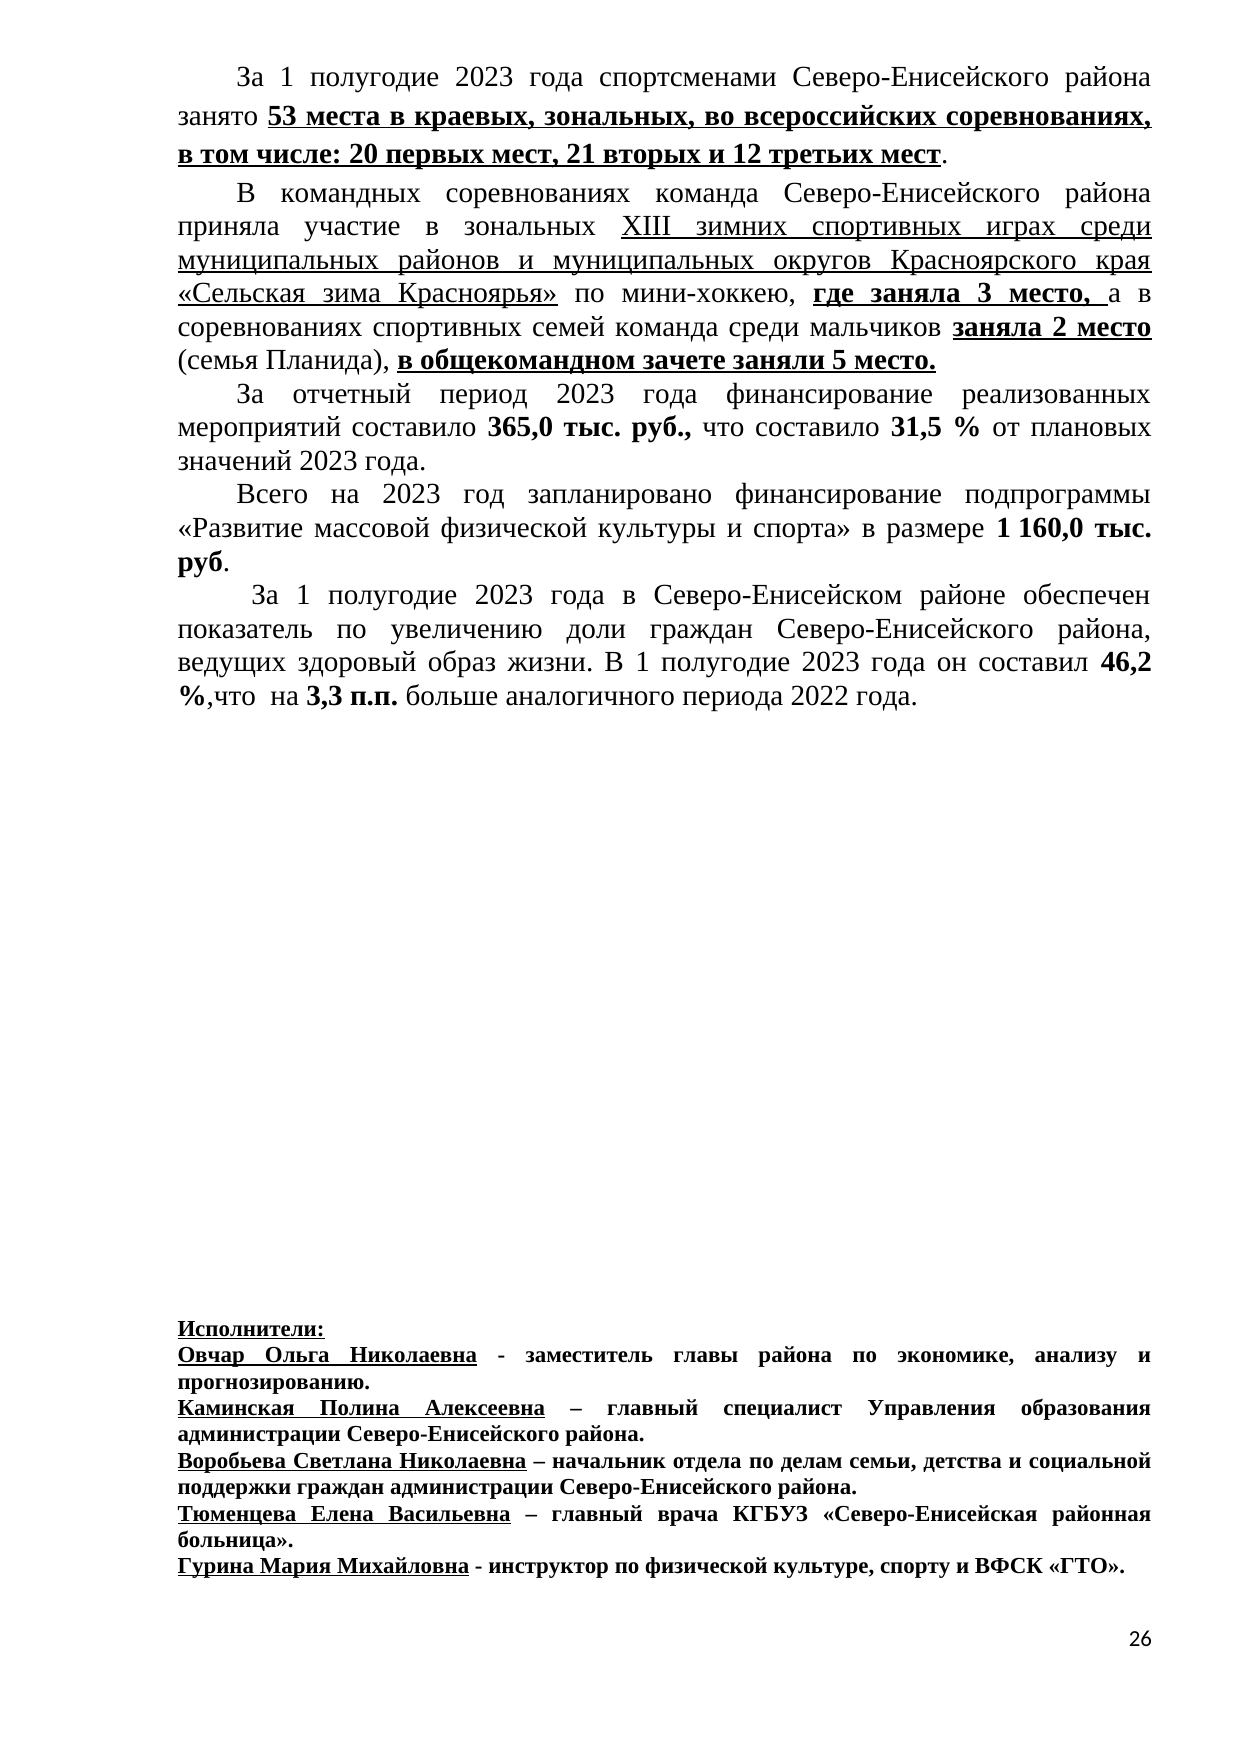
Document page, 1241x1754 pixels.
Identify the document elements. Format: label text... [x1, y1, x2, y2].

text Воробьева Светлана Николаевна – начальник отдела по делам семьи, детства и социальной поддержки граждан администрации Северо-Енисейского района. [177, 1447, 1152, 1499]
text За отчетный период 2023 года финансирование реализованных мероприятий составило 365,0 тыс. руб., что составило 31,5 % от плановых значений 2023 года. [177, 376, 1152, 477]
text Каминская Полина Алексеевна – главный специалист Управления образования администрации Северо-Енисейского района. [177, 1394, 1152, 1447]
text В командных соревнованиях команда Северо-Енисейского района приняла участие в зональных XIII зимних спортивных играх среди муниципальных районов и муниципальных округов Красноярского края «Сельская зима Красноярья» по мини-хоккею, где заняла 3 место, а в соревнованиях спортивных семей команда среди мальчиков заняла 2 место (семья Планида), в общекомандном зачете заняли 5 место. [177, 175, 1152, 271]
text За 1 полугодие 2023 года спортсменами Северо-Енисейского района занято 53 места в краевых, зональных, во всероссийских соревнованиях, в том числе: 20 первых мест, 21 вторых и 12 третьих мест. [177, 59, 1152, 170]
text Гурина Мария Михайловна - инструктор по физической культуре, спорту и ВФСК «ГТО». [177, 1552, 1152, 1579]
text В командных соревнованиях команда Северо-Енисейского района приняла участие в зональных XIII зимних спортивных играх среди муниципальных районов и муниципальных округов Красноярского края «Сельская зима Красноярья» по мини-хоккею, где заняла 3 место, а в соревнованиях спортивных семей команда среди мальчиков заняла 2 место (семья Планида), в общекомандном зачете заняли 5 место. [177, 272, 1152, 376]
text Овчар Ольга Николаевна - заместитель главы района по экономике, анализу и прогнозированию. [177, 1341, 1152, 1394]
text Тюменцева Елена Васильевна – главный врача КГБУЗ «Северо-Енисейская районная больница». [177, 1499, 1152, 1552]
text За 1 полугодие 2023 года в Северо-Енисейском районе обеспечен показатель по увеличению доли граждан Северо-Енисейского района, ведущих здоровый образ жизни. В 1 полугодие 2023 года он составил 46,2 %,что на 3,3 п.п. больше аналогичного периода 2022 года. [177, 577, 1152, 711]
text Всего на 2023 год запланировано финансирование подпрограммы «Развитие массовой физической культуры и спорта» в размере 1 160,0 тыс. руб. [177, 477, 1152, 577]
text Исполнители: [177, 1315, 1152, 1341]
